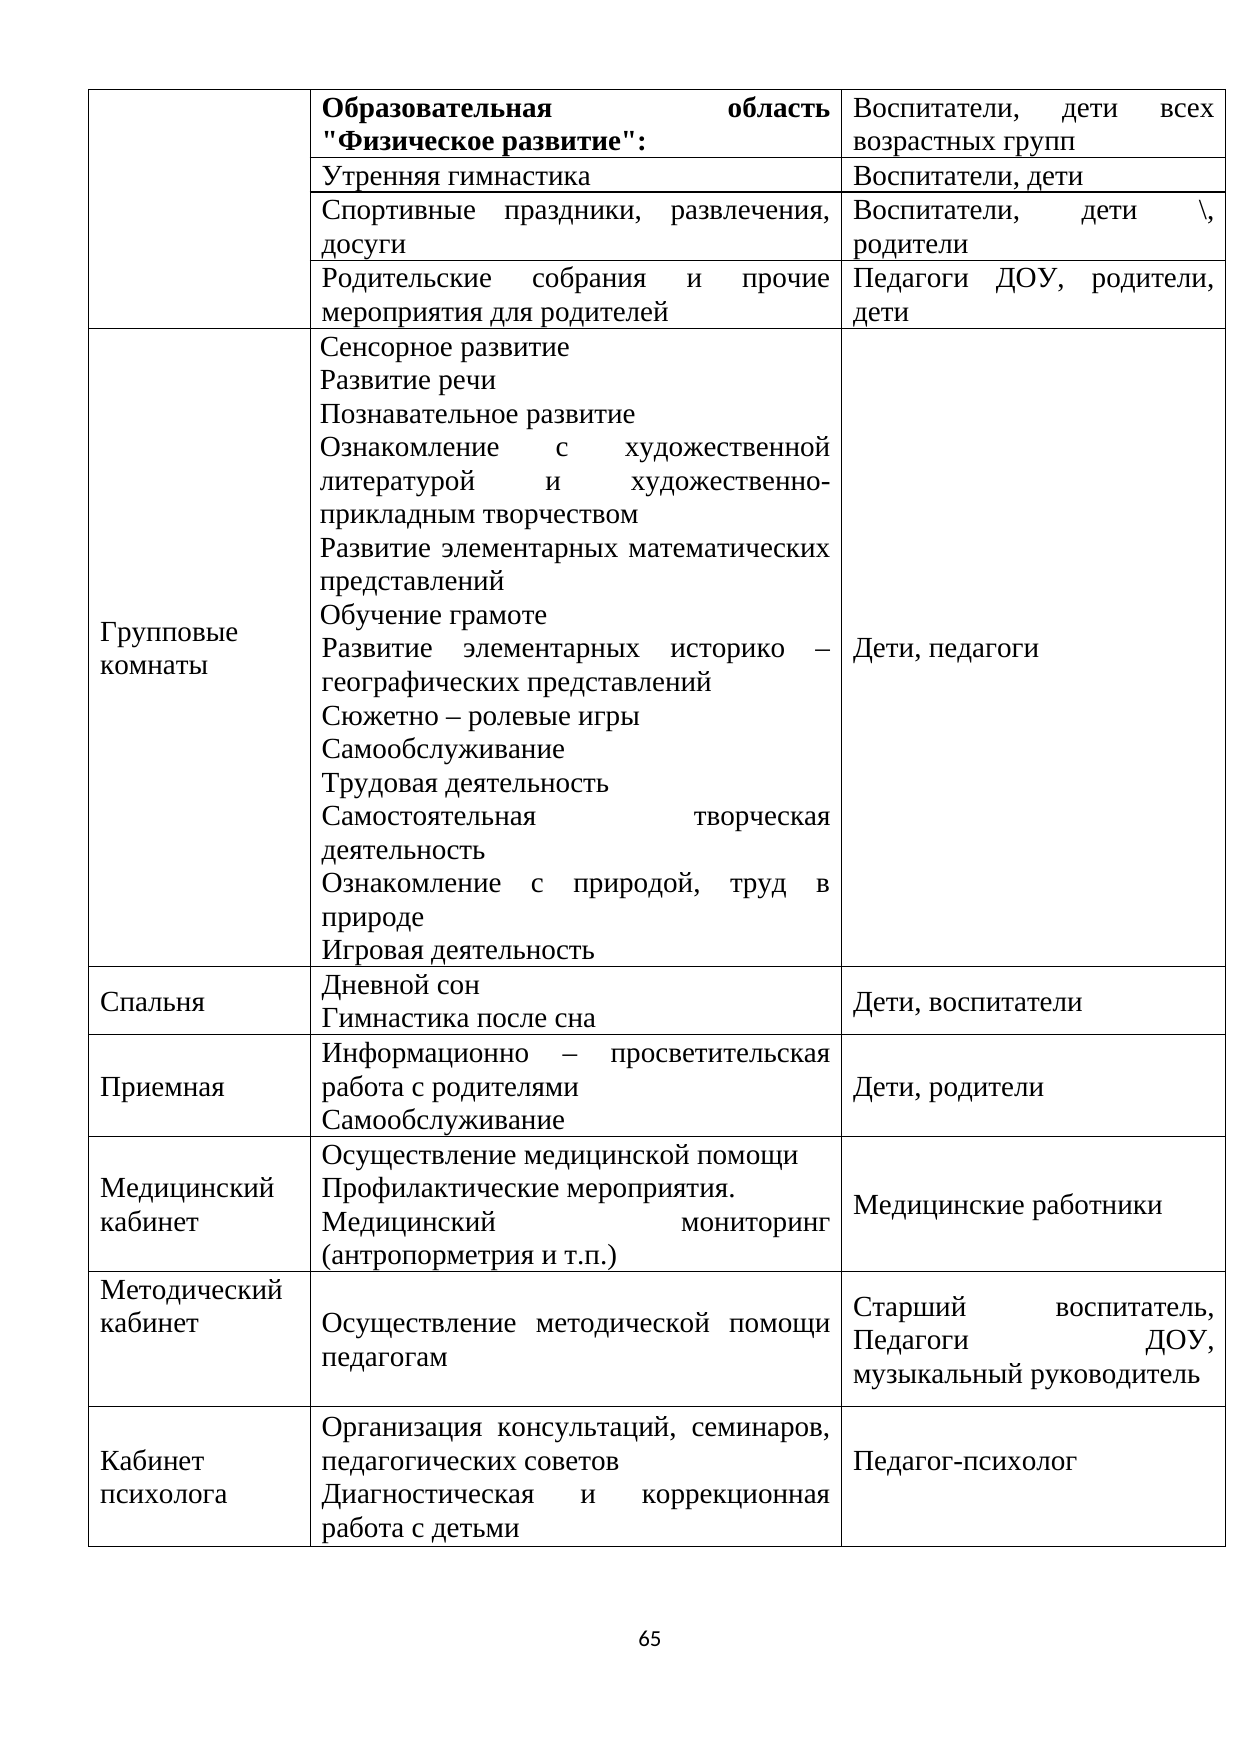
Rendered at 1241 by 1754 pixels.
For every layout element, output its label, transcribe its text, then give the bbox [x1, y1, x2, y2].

table_cell Спальня [89, 967, 310, 1034]
table_cell Воспитатели, дети всех возрастных групп [842, 90, 1225, 157]
table_cell Приемная [89, 1035, 310, 1136]
table_cell Дети, воспитатели [842, 967, 1225, 1034]
table_cell Педагог-психолог [842, 1407, 1225, 1546]
table_cell Организация консультаций, семинаров, педагогических советов Диагностическая и коррекционная работа с детьми [311, 1407, 841, 1546]
table_cell Сенсорное развитие Развитие речи Познавательное развитие Ознакомление с художественной литературой и художественно-прикладным творчеством Развитие элементарных математических представлений Обучение грамоте Развитие элементарных историко – географических представлений Сюжетно – ролевые игры Самообслуживание Трудовая деятельность Самостоятельная творческая деятельность Ознакомление с природой, труд в природе Игровая деятельность [311, 329, 841, 966]
table_cell Кабинет психолога [89, 1407, 310, 1546]
table_cell Воспитатели, дети \, родители [842, 193, 1225, 259]
table_cell Утренняя гимнастика [311, 158, 841, 191]
table_cell Дети, педагоги [842, 329, 1225, 966]
table_cell Спортивные праздники, развлечения, досуги [311, 193, 841, 259]
table_cell Воспитатели, дети [842, 158, 1225, 191]
table_cell Медицинский кабинет [89, 1137, 310, 1271]
table_cell Осуществление методической помощи педагогам [311, 1272, 841, 1406]
table_cell Дневной сон Гимнастика после сна [311, 967, 841, 1034]
table_cell Родительские собрания и прочие мероприятия для родителей [311, 261, 841, 328]
table_cell Педагоги ДОУ, родители, дети [842, 261, 1225, 328]
table_cell Групповые комнаты [89, 329, 310, 966]
table_cell Осуществление медицинской помощи Профилактические мероприятия. Медицинский мониторинг (антропорметрия и т.п.) [311, 1137, 841, 1271]
table_cell Информационно – просветительская работа с родителями Самообслуживание [311, 1035, 841, 1136]
table_cell Образовательная область "Физическое развитие": [311, 90, 841, 157]
table_cell Дети, родители [842, 1035, 1225, 1136]
table_cell Медицинские работники [842, 1137, 1225, 1271]
table_cell Методический кабинет [89, 1272, 310, 1406]
table_cell Старший воспитатель, Педагоги ДОУ, музыкальный руководитель [842, 1272, 1225, 1406]
